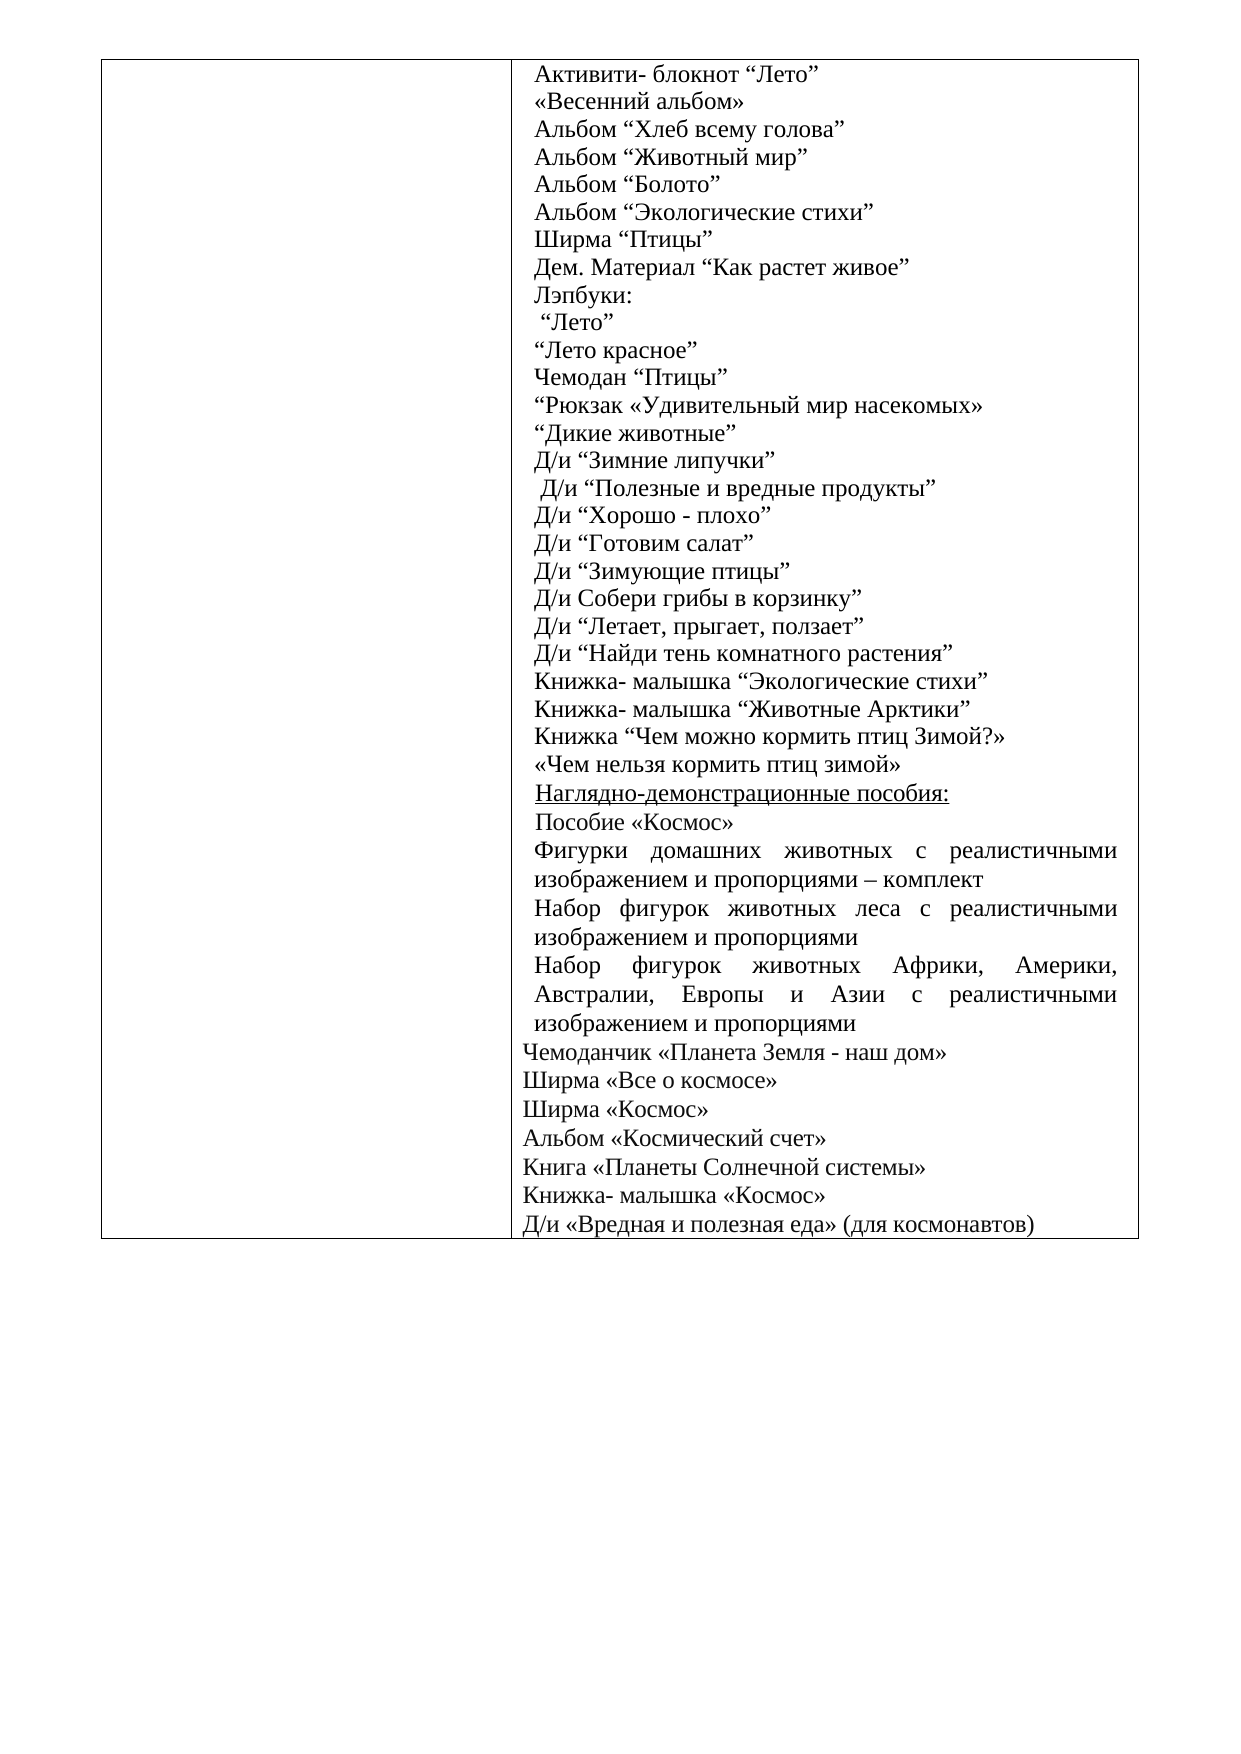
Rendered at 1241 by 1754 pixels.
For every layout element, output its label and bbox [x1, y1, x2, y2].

table_cell [102, 60, 511, 1238]
table_cell [512, 60, 1138, 1238]
